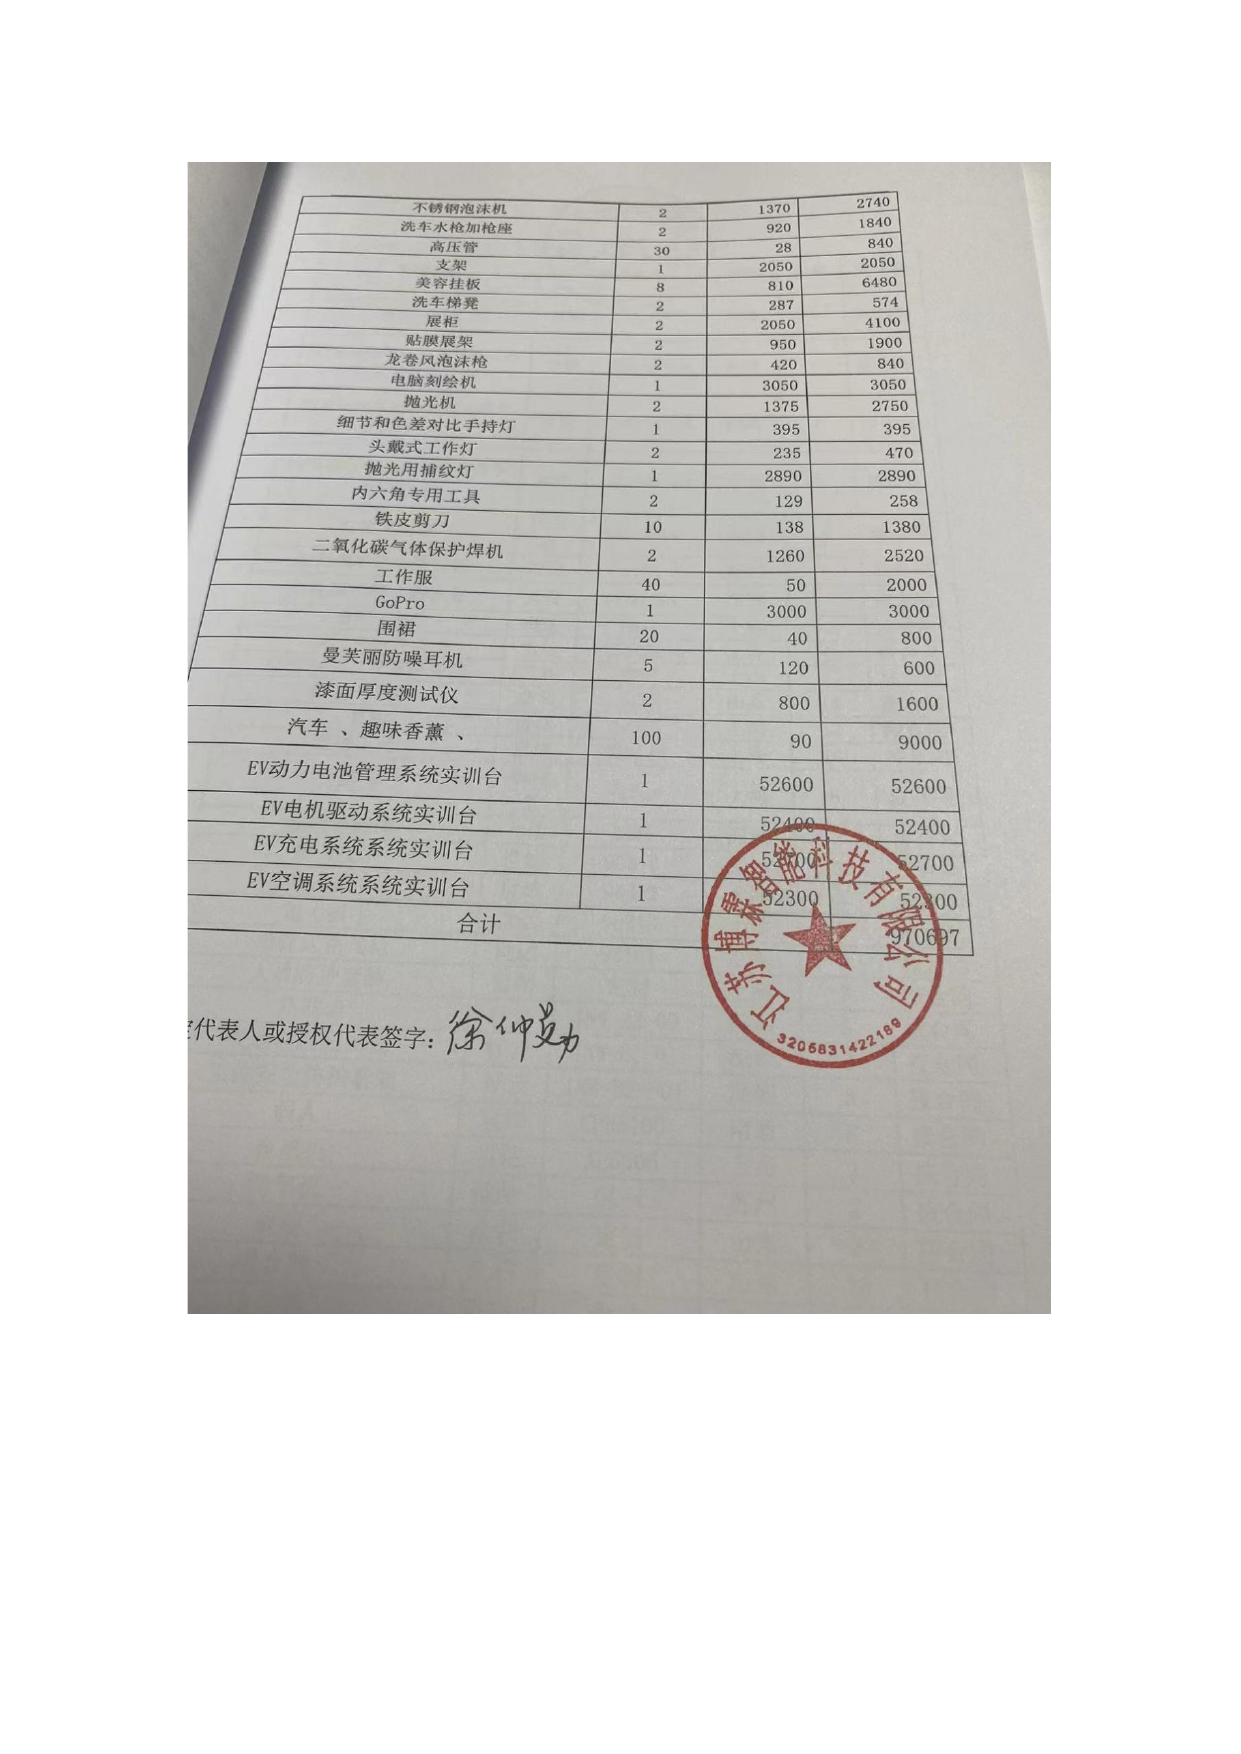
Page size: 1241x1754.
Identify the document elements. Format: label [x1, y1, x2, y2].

picture [187, 162, 1051, 1314]
